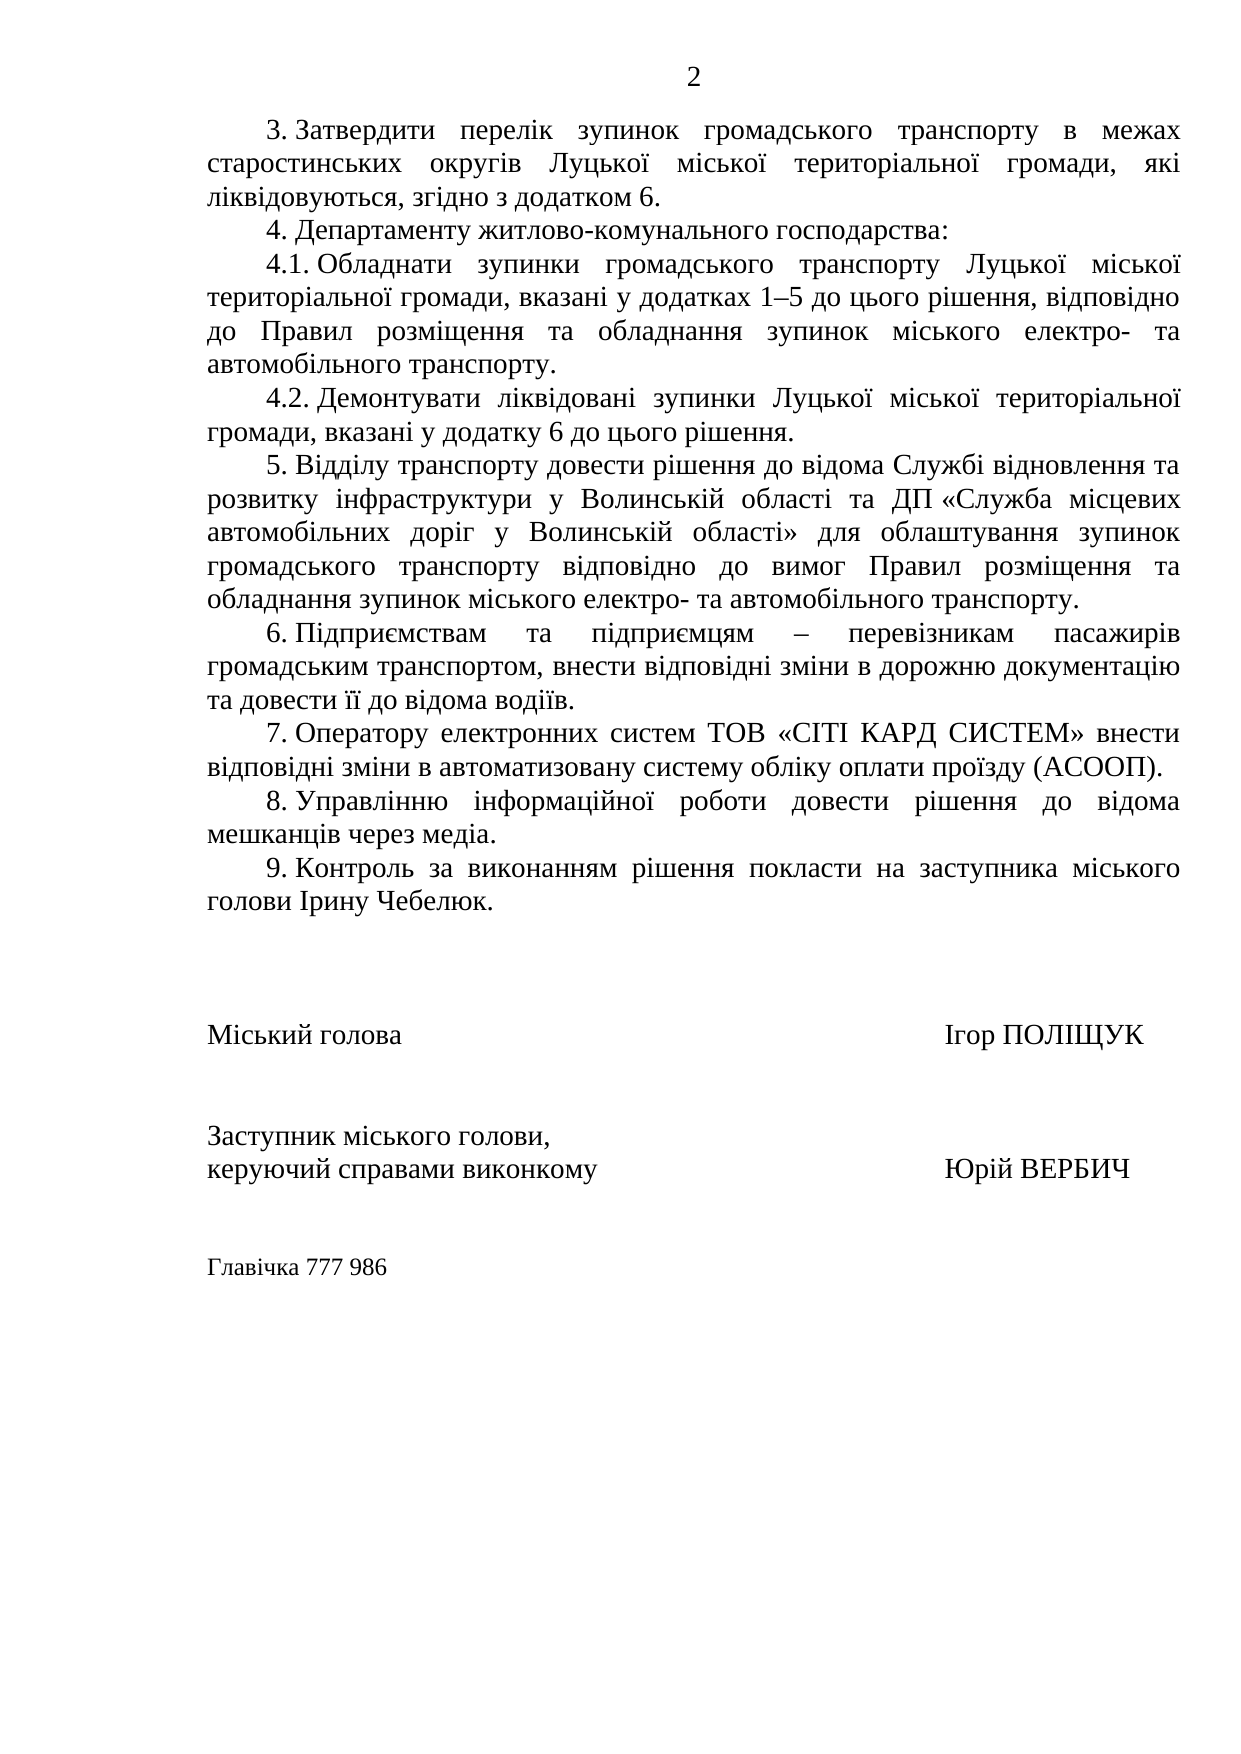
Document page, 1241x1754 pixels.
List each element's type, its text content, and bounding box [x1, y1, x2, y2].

text 4.2. Демонтувати ліквідовані зупинки Луцької міської територіальної громади, вказані у додатку 6 до цього рішення. [207, 380, 1181, 447]
text 3. Затвердити перелік зупинок громадського транспорту в межах старостинських округів Луцької міської територіальної громади, які ліквідовуються, згідно з додатком 6. [207, 112, 873, 145]
text 5. Відділу транспорту довести рішення до відома Службі відновлення та розвитку інфраструктури у Волинській області та ДП «Служба місцевих автомобільних доріг у Волинській області» для облаштування зупинок громадського транспорту відповідно до вимог Правил розміщення та обладнання зупинок міського електро- та автомобільного транспорту. [207, 447, 1181, 615]
text 9. Контроль за виконанням рішення покласти на заступника міського голови Ірину Чебелюк. [207, 850, 1181, 917]
text 3. Затвердити перелік зупинок громадського транспорту в межах старостинських округів Луцької міської територіальної громади, які ліквідовуються, згідно з додатком 6. [412, 179, 1181, 212]
text 6. Підприємствам та підприємцям – перевізникам пасажирів громадським транспортом, внести відповідні зміни в дорожню документацію та довести її до відома водіїв. [207, 615, 1181, 716]
text керуючий справами виконкому Юрій ВЕРБИЧ [207, 1152, 1181, 1185]
text Главічка 777 986 [207, 1252, 1106, 1281]
text 7. Оператору електронних систем ТОВ «СІТІ КАРД СИСТЕМ» внести відповідні зміни в автоматизовану систему обліку оплати проїзду (АСООП). [207, 716, 1181, 783]
text 4.1. Обладнати зупинки громадського транспорту Луцької міської територіальної громади, вказані у додатках 1–5 до цього рішення, відповідно до Правил розміщення та обладнання зупинок міського електро- та автомобільного транспорту. [207, 246, 1181, 380]
text 8. Управлінню інформаційної роботи довести рішення до відома мешканців через медіа. [207, 783, 1181, 850]
text Заступник міського голови, [207, 1118, 1182, 1152]
text Міський голова Ігор ПОЛІЩУК [207, 1017, 1181, 1051]
text 4. Департаменту житлово-комунального господарства: [207, 212, 1181, 246]
